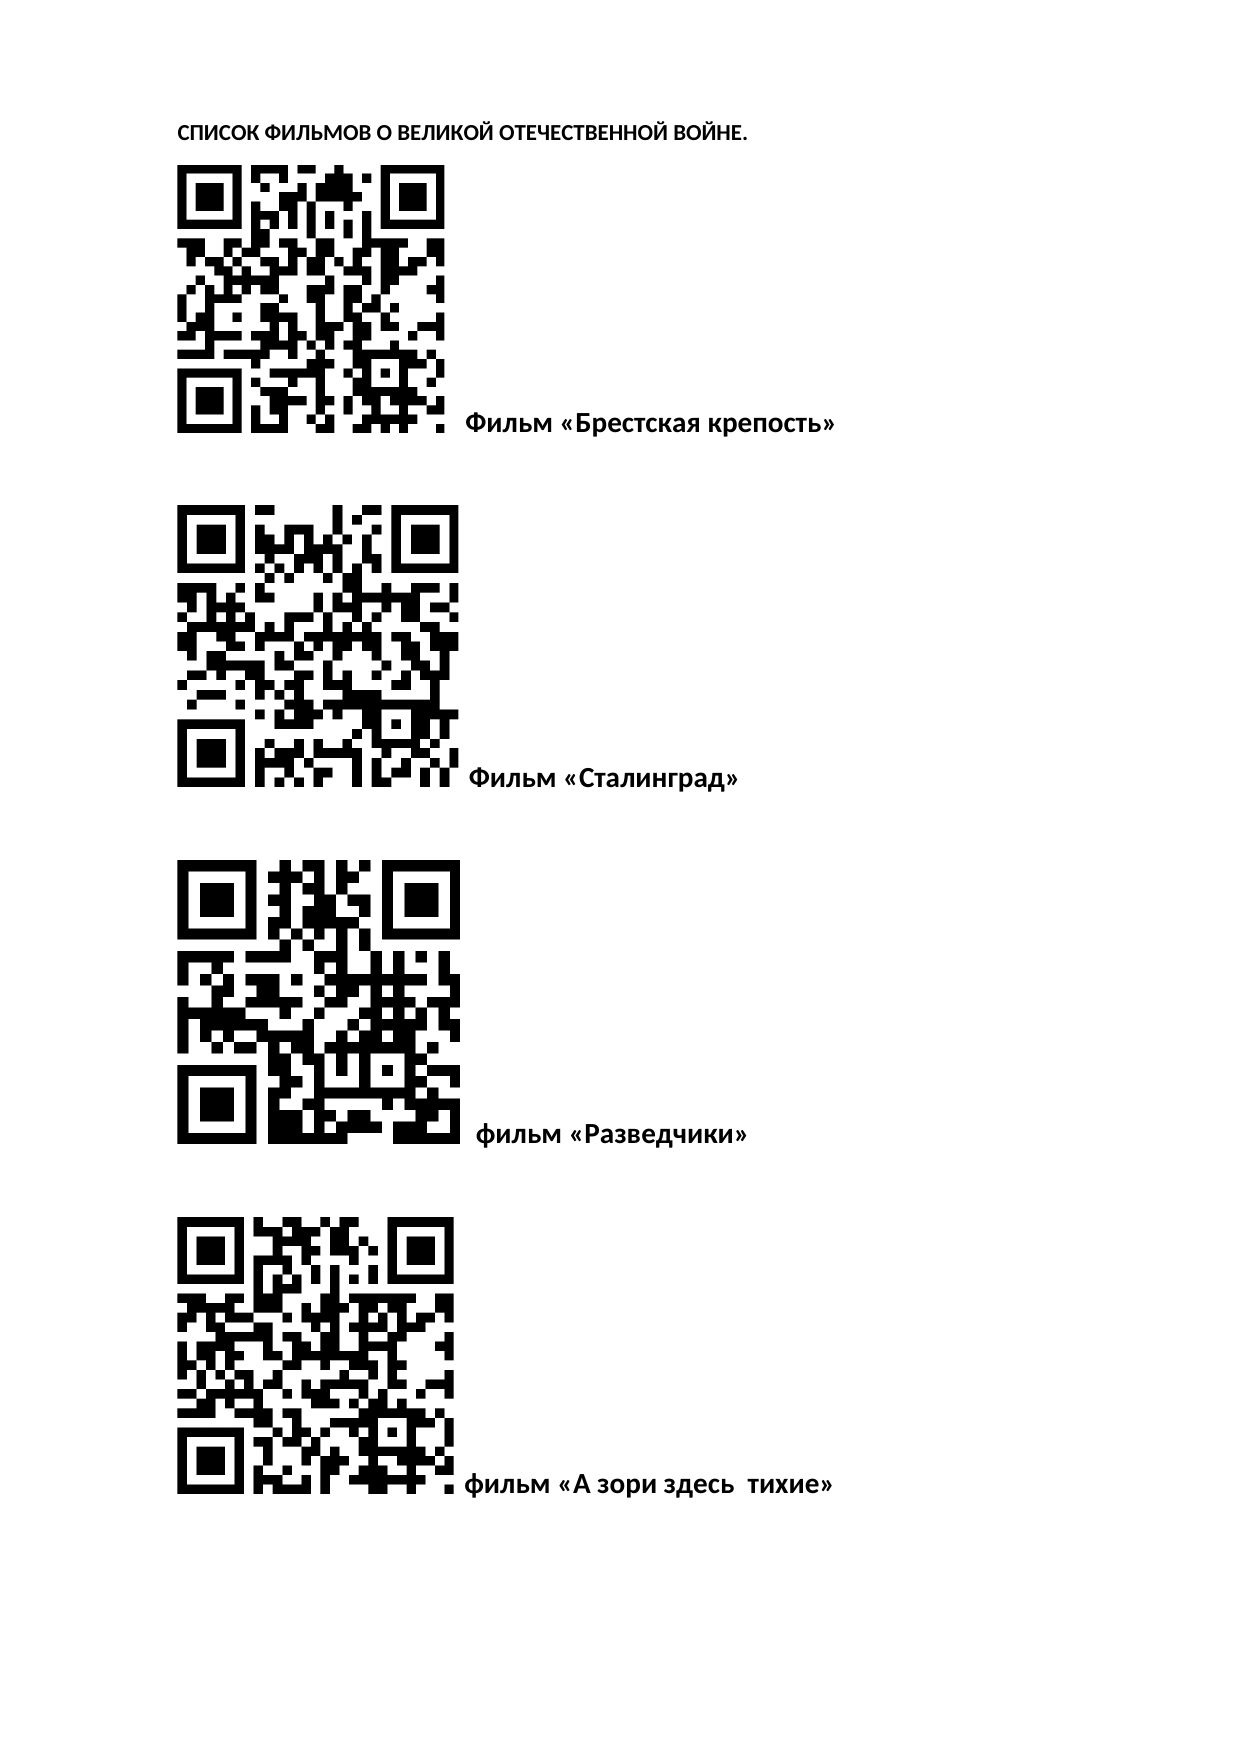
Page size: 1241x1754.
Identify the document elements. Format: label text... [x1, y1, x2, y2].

picture [177, 1217, 454, 1494]
picture [177, 860, 460, 1144]
picture [177, 165, 445, 433]
picture [177, 505, 459, 787]
text СПИСОК ФИЛЬМОВ О ВЕЛИКОЙ ОТЕЧЕСТВЕННОЙ ВОЙНЕ. [177, 118, 1152, 146]
